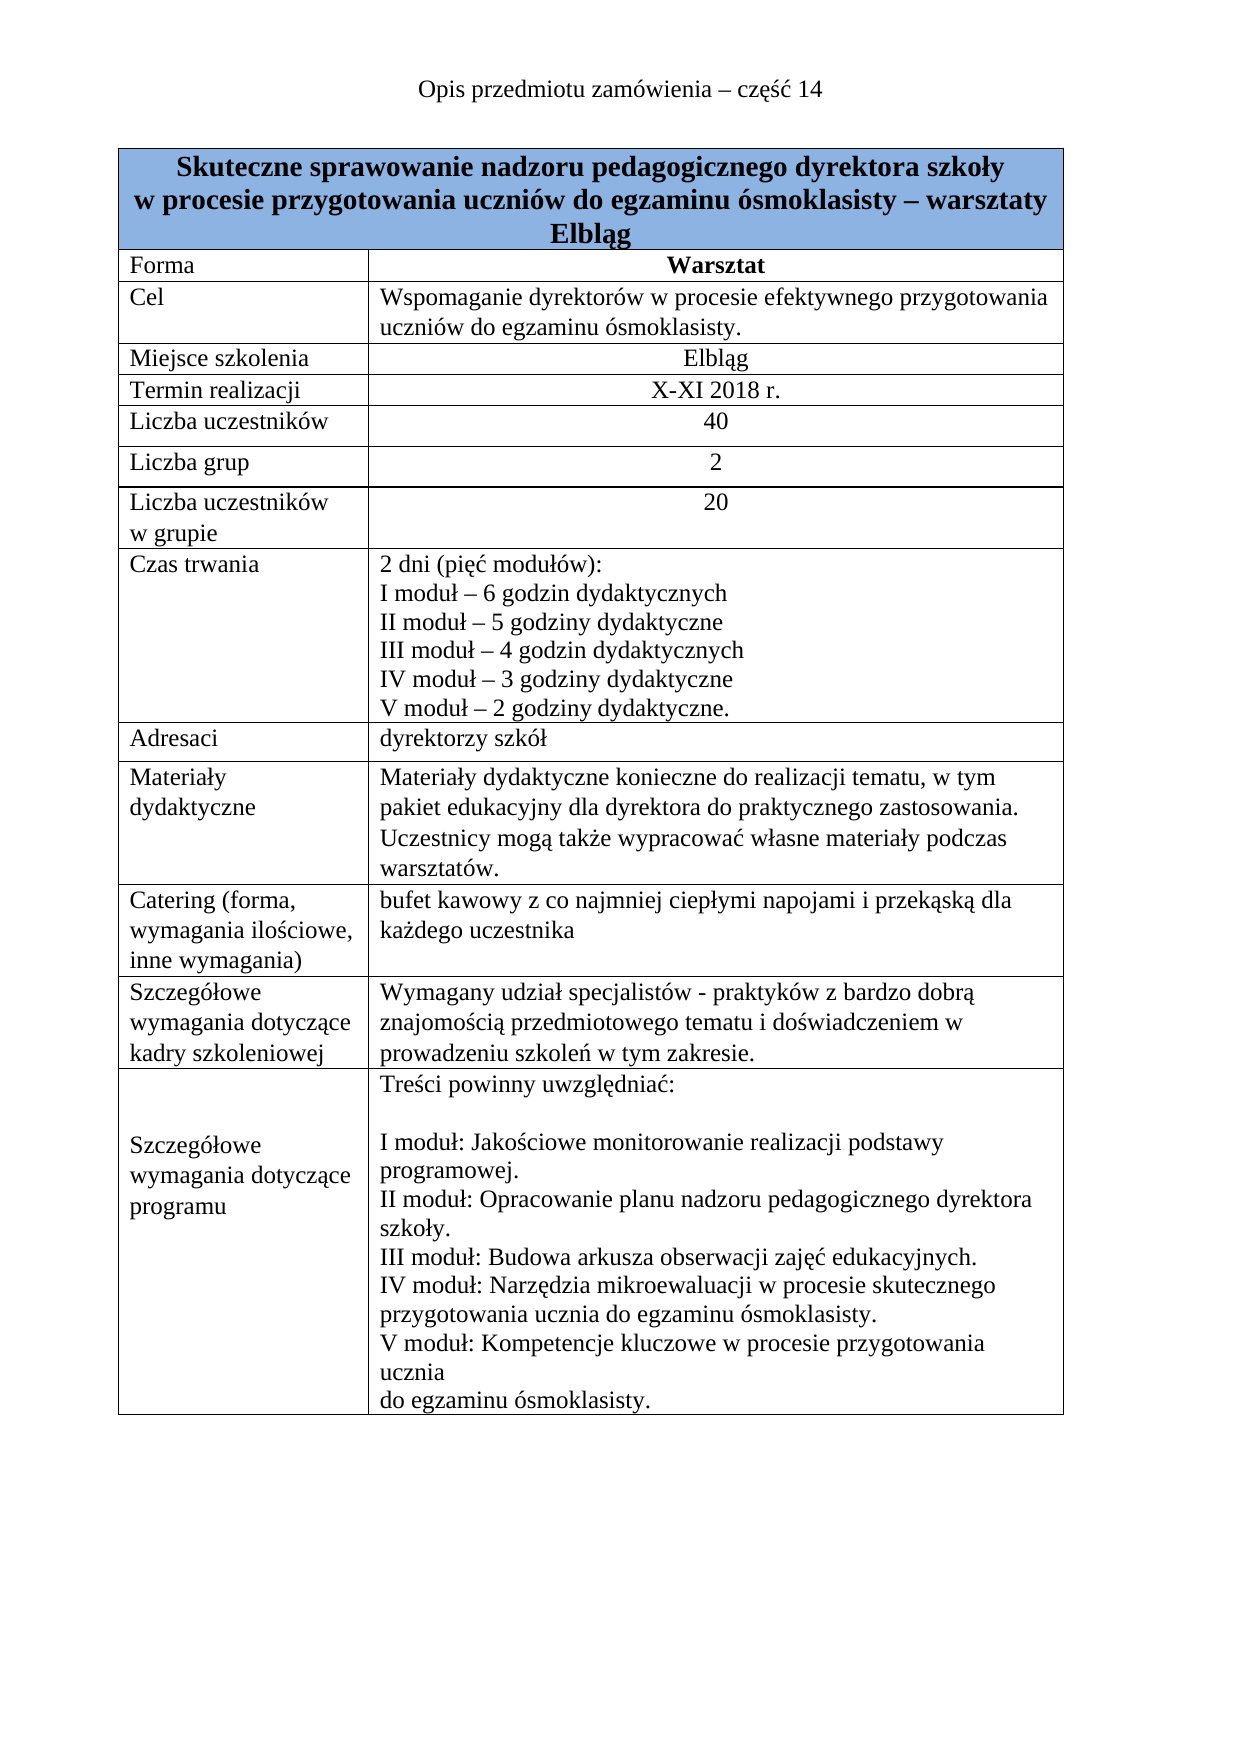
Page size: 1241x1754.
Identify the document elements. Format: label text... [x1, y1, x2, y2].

table_cell Czas trwania [119, 549, 368, 722]
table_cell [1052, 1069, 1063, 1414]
table_cell Szczegółowe wymagania dotyczące kadry szkoleniowej [119, 977, 368, 1068]
table_cell Wymagany udział specjalistów - praktyków z bardzo dobrą znajomością przedmiotowego tematu i doświadczeniem w prowadzeniu szkoleń w tym zakresie. [369, 977, 1063, 1068]
table_cell 2 [369, 447, 1063, 486]
table_cell Termin realizacji [119, 375, 368, 405]
table_cell Forma [119, 250, 368, 281]
table_cell 2 dni (pięć modułów): I moduł – 6 godzin dydaktycznych II moduł – 5 godziny dydaktyczne III moduł – 4 godzin dydaktycznych IV moduł – 3 godziny dydaktyczne V moduł – 2 godziny dydaktyczne. [369, 549, 1063, 722]
table_cell X-XI 2018 r. [369, 375, 1063, 405]
table_header Skuteczne sprawowanie nadzoru pedagogicznego dyrektora szkoły w procesie przygotowania uczniów do egzaminu ósmoklasisty – warsztaty Elbląg [119, 149, 1063, 249]
table_cell Materiały dydaktyczne konieczne do realizacji tematu, w tym pakiet edukacyjny dla dyrektora do praktycznego zastosowania. Uczestnicy mogą także wypracować własne materiały podczas warsztatów. [369, 762, 1063, 884]
table_cell Liczba grup [119, 447, 368, 486]
table_cell Catering (forma, wymagania ilościowe, inne wymagania) [119, 885, 368, 976]
table_cell Liczba uczestników w grupie [119, 488, 368, 548]
table_cell Liczba uczestników [119, 406, 368, 446]
table_cell Cel [119, 282, 368, 342]
table_cell dyrektorzy szkół [369, 723, 1063, 761]
table_cell 20 [369, 488, 1063, 548]
table_cell Materiały dydaktyczne [119, 762, 368, 884]
table_cell Szczegółowe wymagania dotyczące programu [119, 1069, 368, 1414]
table_cell 40 [369, 406, 1063, 446]
table_cell Warsztat [369, 250, 1063, 281]
table_cell Wspomaganie dyrektorów w procesie efektywnego przygotowania uczniów do egzaminu ósmoklasisty. [369, 282, 1063, 342]
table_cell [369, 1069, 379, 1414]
table_cell Adresaci [119, 723, 368, 761]
table_cell Miejsce szkolenia [119, 344, 368, 374]
table_cell bufet kawowy z co najmniej ciepłymi napojami i przekąską dla każdego uczestnika [369, 885, 1063, 976]
table_cell Elbląg [369, 344, 1063, 374]
